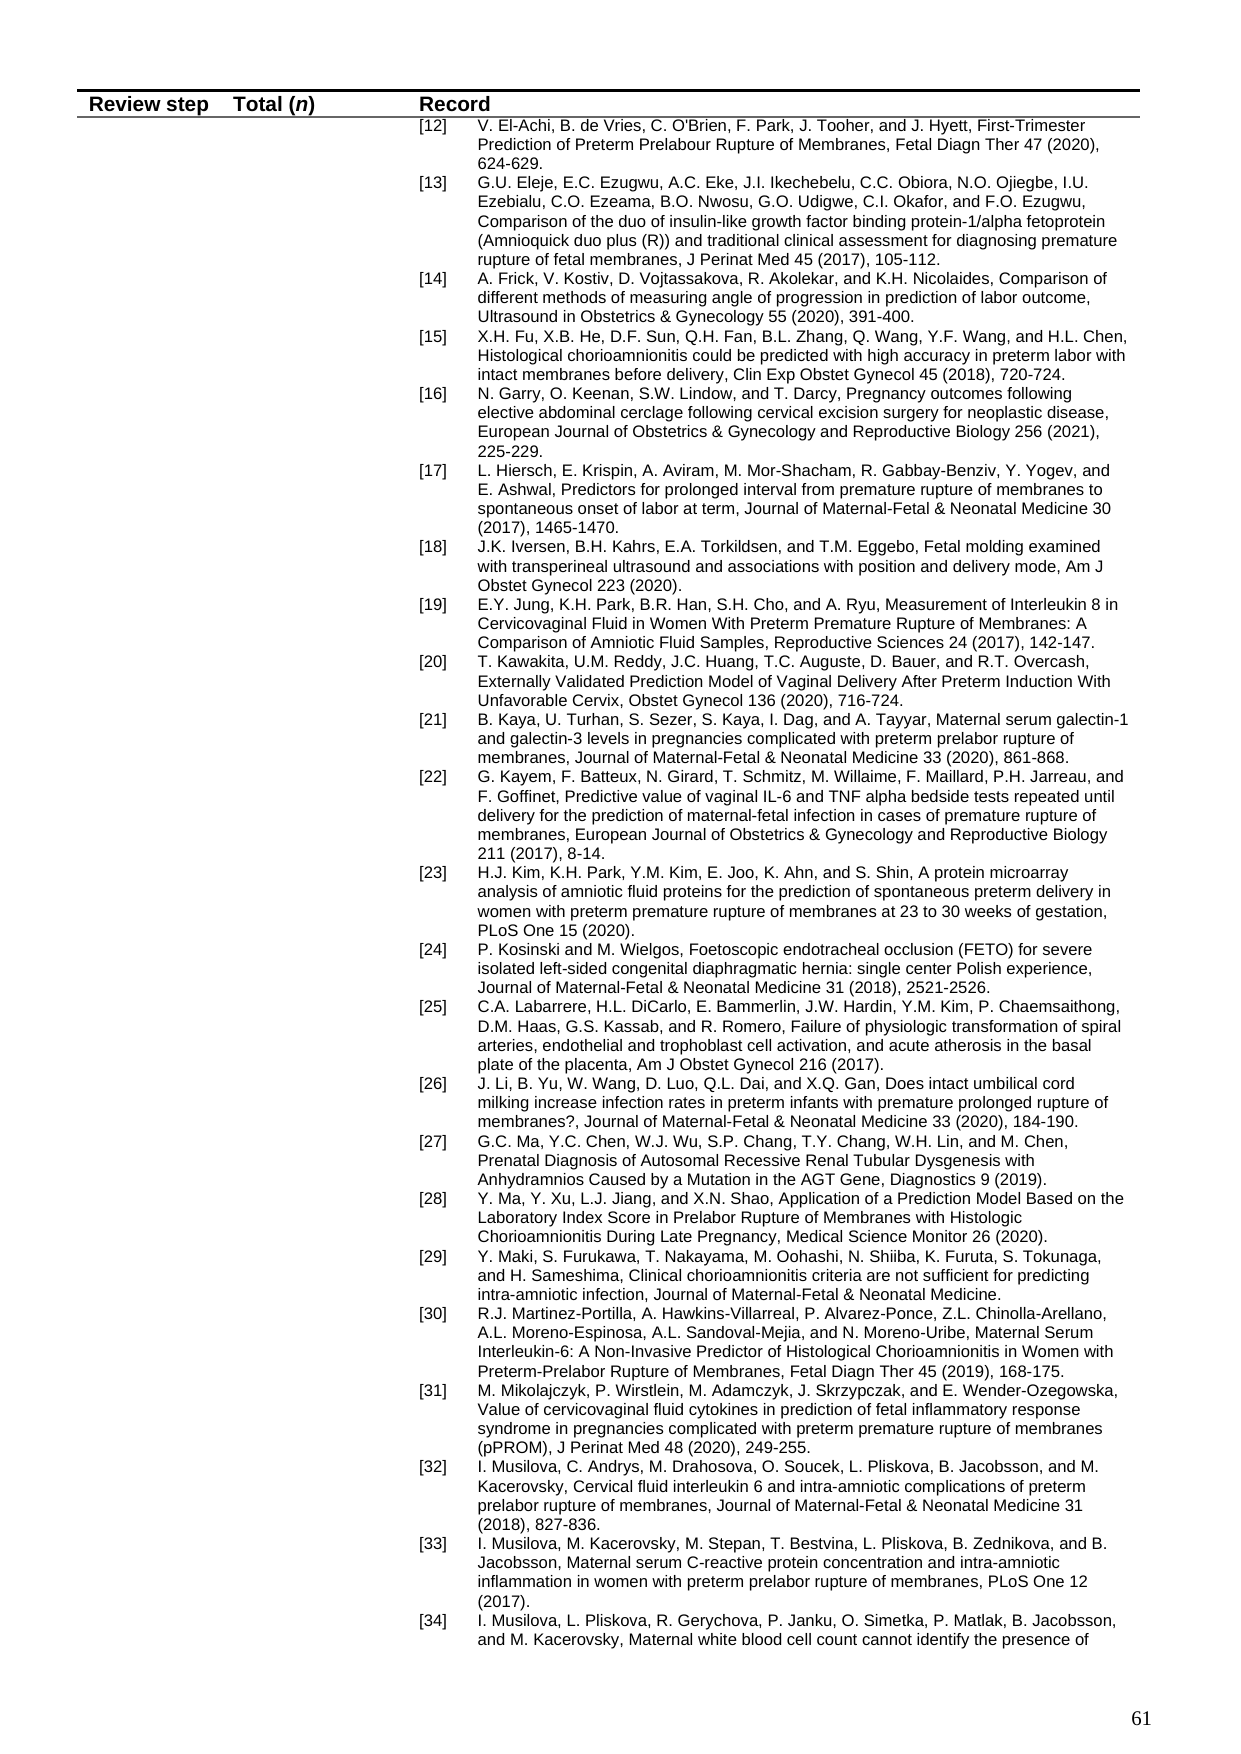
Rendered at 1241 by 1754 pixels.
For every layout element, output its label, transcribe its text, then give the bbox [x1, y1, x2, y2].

table_header Total (n) [222, 92, 408, 116]
table_header Review step [77, 92, 222, 116]
table_header Record [408, 92, 1140, 116]
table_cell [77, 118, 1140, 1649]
